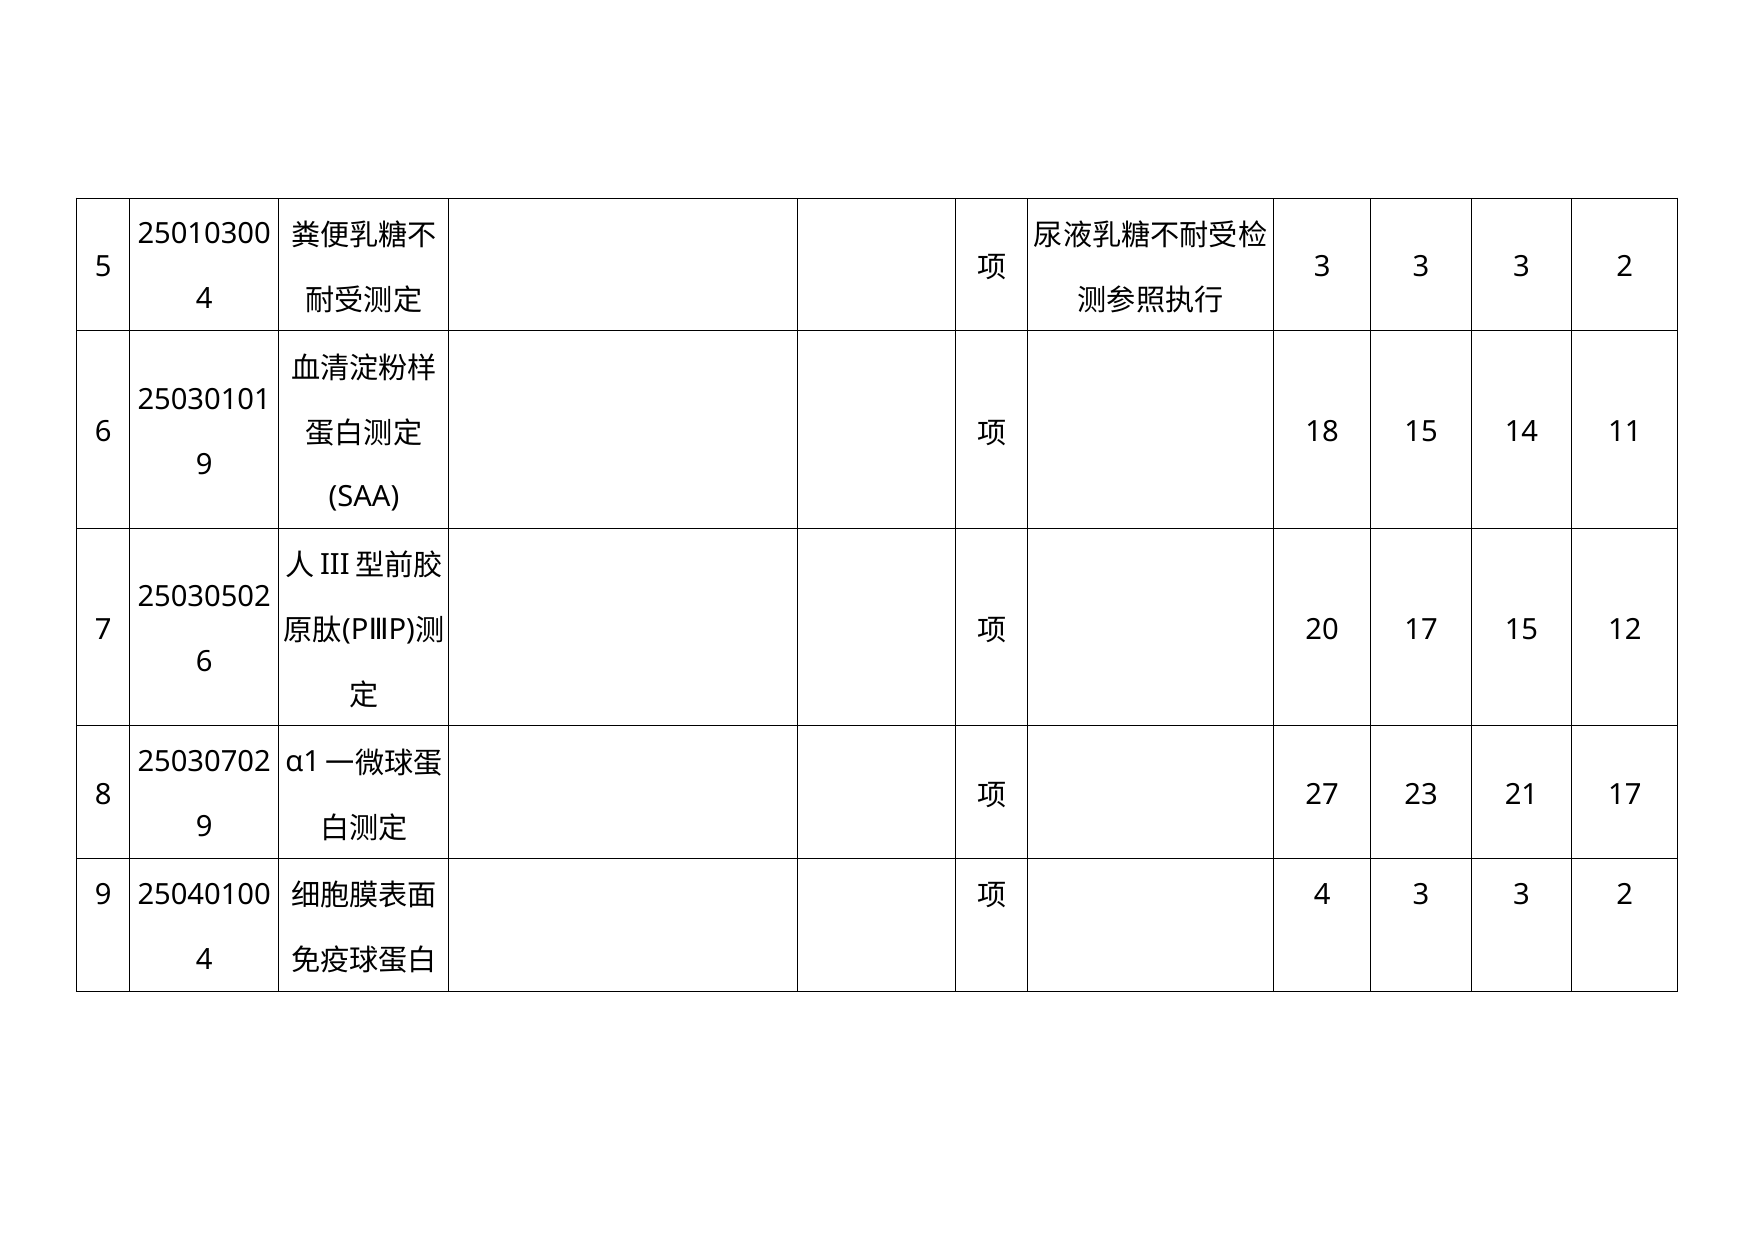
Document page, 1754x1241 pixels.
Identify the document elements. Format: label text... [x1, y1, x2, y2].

table_cell 3 [1472, 199, 1571, 330]
table_cell 8 [77, 726, 129, 858]
table_cell 15 [1371, 331, 1471, 528]
table_cell 14 [1472, 331, 1571, 528]
table_cell 11 [1572, 331, 1677, 528]
table_cell 项 [956, 529, 1027, 725]
table_cell [798, 331, 955, 528]
table_cell 3 [1472, 859, 1571, 991]
table_cell [449, 199, 797, 330]
table_cell [449, 529, 797, 725]
table_cell [1028, 859, 1273, 991]
table_cell 项 [956, 331, 1027, 528]
table_cell 2 [1572, 199, 1677, 330]
table_cell 细胞膜表面免疫球蛋白测定(Smlg) [279, 859, 448, 991]
table_cell 12 [1572, 529, 1677, 725]
table_cell [449, 726, 797, 858]
table_cell 血清淀粉样蛋白测定(SAA) [279, 331, 448, 528]
table_cell 27 [1274, 726, 1370, 858]
table_cell 项 [956, 726, 1027, 858]
table_cell 项 [956, 859, 1027, 991]
table_cell 项 [956, 199, 1027, 330]
table_cell 9 [77, 859, 129, 991]
table_cell [798, 859, 955, 991]
table_cell [1028, 726, 1273, 858]
table_cell 3 [1274, 199, 1370, 330]
table_cell 7 [77, 529, 129, 725]
table_cell [798, 726, 955, 858]
table_cell [1028, 529, 1273, 725]
table_cell 23 [1371, 726, 1471, 858]
table_cell [1028, 331, 1273, 528]
table_cell 250301019 [130, 331, 278, 528]
table_cell [449, 859, 797, 991]
table_cell 18 [1274, 331, 1370, 528]
table_cell 3 [1371, 199, 1471, 330]
table_cell 17 [1371, 529, 1471, 725]
table_cell 250401004 [130, 859, 278, 991]
table_cell [798, 199, 955, 330]
table_cell 20 [1274, 529, 1370, 725]
table_cell 250305026 [130, 529, 278, 725]
table_cell 3 [1371, 859, 1471, 991]
table_cell 5 [77, 199, 129, 330]
table_cell α1一微球蛋白测定 [279, 726, 448, 858]
table_cell 250307029 [130, 726, 278, 858]
table_cell 250103004 [130, 199, 278, 330]
table_cell [449, 331, 797, 528]
table_cell 粪便乳糖不耐受测定 [279, 199, 448, 330]
table_cell 15 [1472, 529, 1571, 725]
table_cell 2 [1572, 859, 1677, 991]
table_cell 4 [1274, 859, 1370, 991]
table_cell 6 [77, 331, 129, 528]
table_cell 尿液乳糖不耐受检测参照执行 [1028, 199, 1273, 330]
table_cell 21 [1472, 726, 1571, 858]
table_cell [798, 529, 955, 725]
table_cell 17 [1572, 726, 1677, 858]
table_cell 人III型前胶原肽(PⅢP)测定 [279, 529, 448, 725]
